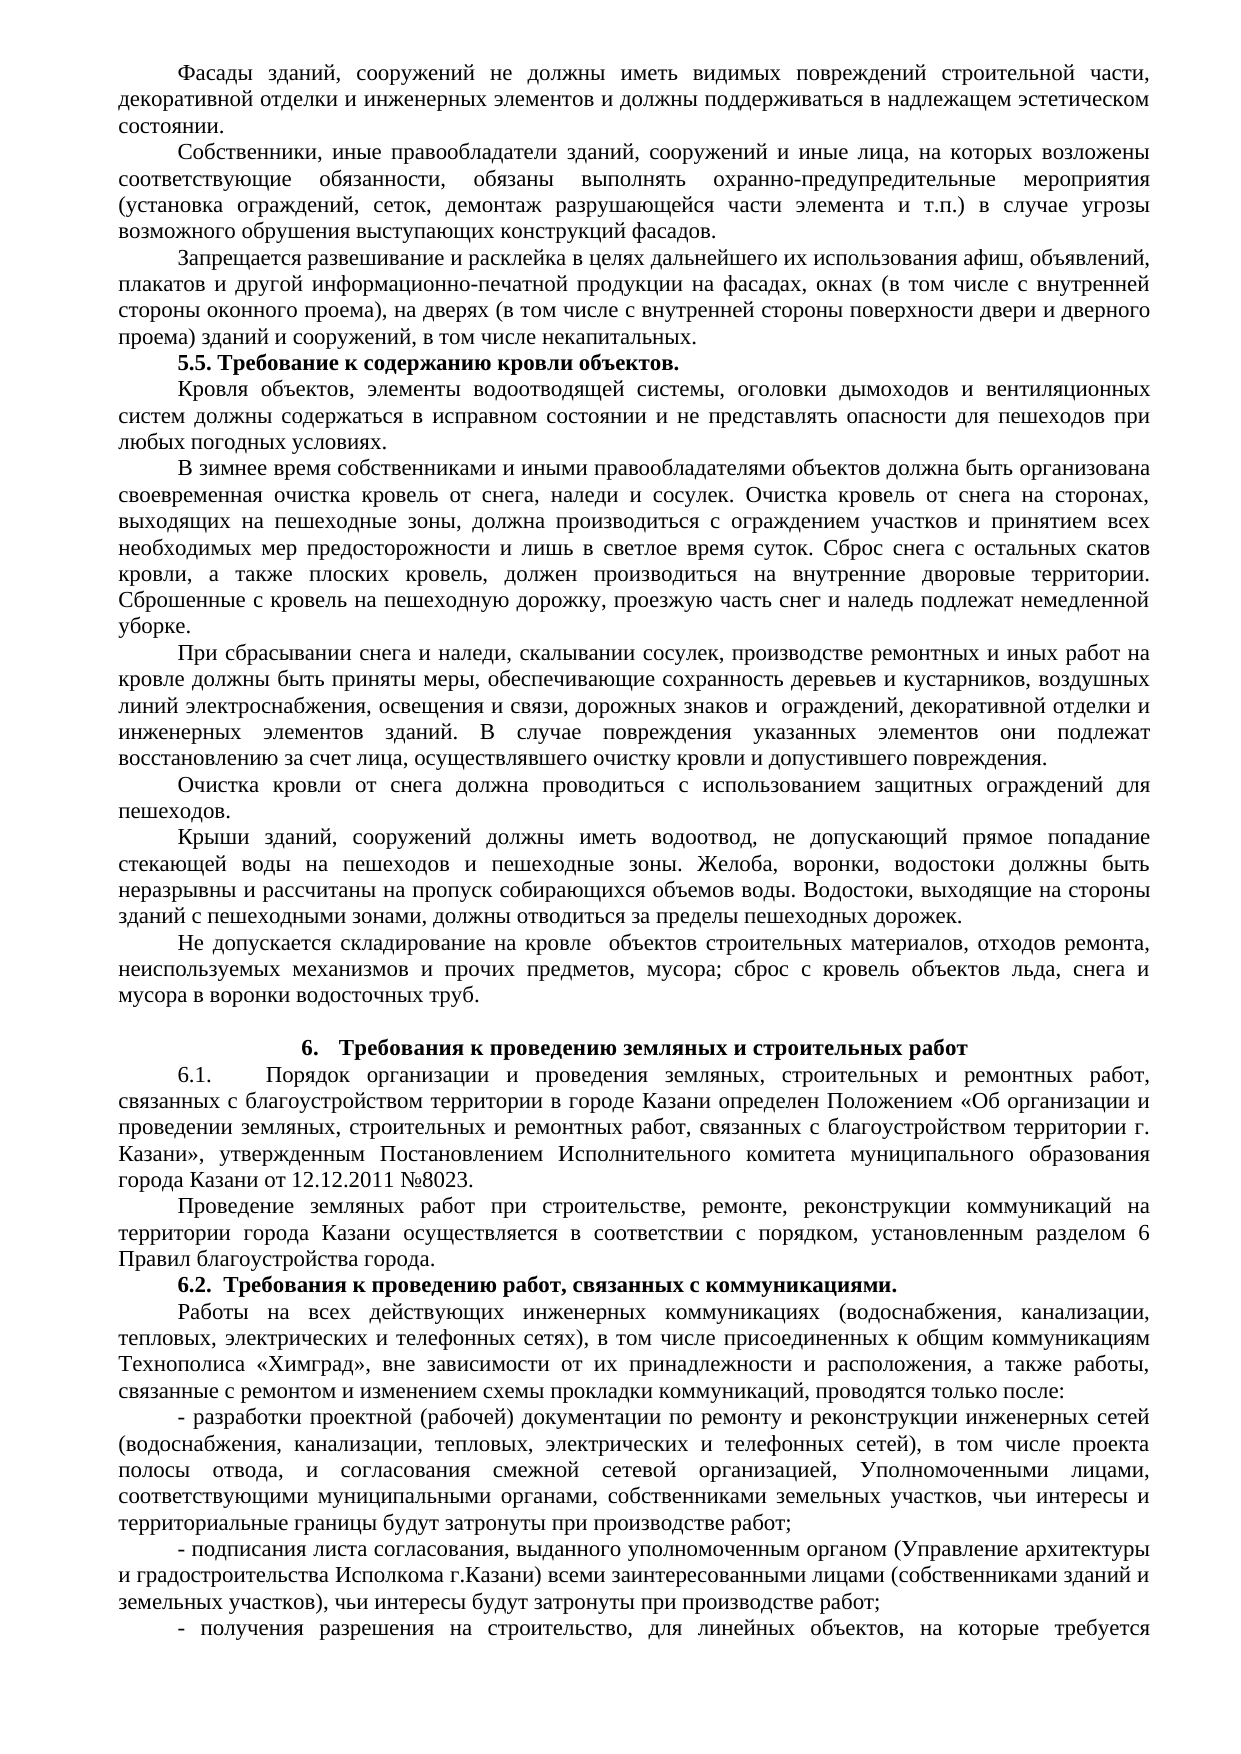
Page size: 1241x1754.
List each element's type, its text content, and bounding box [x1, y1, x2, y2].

text При сбрасывании снега и наледи, скалывании сосулек, производстве ремонтных и иных работ на кровле должны быть приняты меры, обеспечивающие сохранность деревьев и кустарников, воздушных линий электроснабжения, освещения и связи, дорожных знаков и ограждений, декоративной отделки и инженерных элементов зданий. В случае повреждения указанных элементов они подлежат восстановлению за счет лица, осуществлявшего очистку кровли и допустившего повреждения. [118, 639, 1152, 771]
text В зимнее время собственниками и иными правообладателями объектов должна быть организована своевременная очистка кровель от снега, наледи и сосулек. Очистка кровель от снега на сторонах, выходящих на пешеходные зоны, должна производиться с ограждением участков и принятием всех необходимых мер предосторожности и лишь в светлое время суток. Сброс снега с остальных скатов кровли, а также плоских кровель, должен производиться на внутренние дворовые территории. Сброшенные с кровель на пешеходную дорожку, проезжую часть снег и наледь подлежат немедленной уборке. [118, 454, 1152, 639]
text Проведение земляных работ при строительстве, ремонте, реконструкции коммуникаций на территории города Казани осуществляется в соответствии с порядком, установленным разделом 6 Правил благоустройства города. [118, 1192, 1152, 1271]
text - разработки проектной (рабочей) документации по ремонту и реконструкции инженерных сетей (водоснабжения, канализации, тепловых, электрических и телефонных сетей), в том числе проекта полосы отвода, и согласования смежной сетевой организацией, Уполномоченными лицами, соответствующими муниципальными органами, собственниками земельных участков, чьи интересы и территориальные границы будут затронуты при производстве работ; [118, 1403, 1152, 1535]
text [118, 1614, 1152, 1640]
text 5.5. Требование к содержанию кровли объектов. [118, 349, 1152, 375]
text - подписания листа согласования, выданного уполномоченным органом (Управление архитектуры и градостроительства Исполкома г.Казани) всеми заинтересованными лицами (собственниками зданий и земельных участков), чьи интересы будут затронуты при производстве работ; [118, 1535, 1152, 1614]
text Крыши зданий, сооружений должны иметь водоотвод, не допускающий прямое попадание стекающей воды на пешеходов и пешеходные зоны. Желоба, воронки, водостоки должны быть неразрывны и рассчитаны на пропуск собирающихся объемов воды. Водостоки, выходящие на стороны зданий с пешеходными зонами, должны отводиться за пределы пешеходных дорожек. [118, 823, 1152, 929]
text 6.2. Требования к проведению работ, связанных с коммуникациями. [118, 1271, 1152, 1298]
text Кровля объектов, элементы водоотводящей системы, оголовки дымоходов и вентиляционных систем должны содержаться в исправном состоянии и не представлять опасности для пешеходов при любых погодных условиях. [118, 375, 1152, 454]
text Работы на всех действующих инженерных коммуникациях (водоснабжения, канализации, тепловых, электрических и телефонных сетях), в том числе присоединенных к общим коммуникациям Технополиса «Химград», вне зависимости от их принадлежности и расположения, а также работы, связанные с ремонтом и изменением схемы прокладки коммуникаций, проводятся только после: [118, 1298, 1152, 1403]
text Запрещается развешивание и расклейка в целях дальнейшего их использования афиш, объявлений, плакатов и другой информационно-печатной продукции на фасадах, окнах (в том числе с внутренней стороны оконного проема), на дверях (в том числе с внутренней стороны поверхности двери и дверного проема) зданий и сооружений, в том числе некапитальных. [118, 244, 1152, 349]
list Порядок организации и проведения земляных, строительных и ремонтных работ, связанных с благоустройством территории в городе Казани определен Положением «Об организации и проведении земляных, строительных и ремонтных работ, связанных с благоустройством территории г. Казани», утвержденным Постановлением Исполнительного комитета муниципального образования города Казани от 12.12.2011 №8023. [118, 1061, 1152, 1192]
list Требования к проведению земляных и строительных работ [118, 1034, 1152, 1061]
text Фасады зданий, сооружений не должны иметь видимых повреждений строительной части, декоративной отделки и инженерных элементов и должны поддерживаться в надлежащем эстетическом состоянии. [118, 59, 1152, 138]
text Не допускается складирование на кровле объектов строительных материалов, отходов ремонта, неиспользуемых механизмов и прочих предметов, мусора; сброс с кровель объектов льда, снега и мусора в воронки водосточных труб. [118, 929, 1152, 1008]
text Собственники, иные правообладатели зданий, сооружений и иные лица, на которых возложены соответствующие обязанности, обязаны выполнять охранно-предупредительные мероприятия (установка ограждений, сеток, демонтаж разрушающейся части элемента и т.п.) в случае угрозы возможного обрушения выступающих конструкций фасадов. [118, 138, 1152, 244]
text Очистка кровли от снега должна проводиться с использованием защитных ограждений для пешеходов. [118, 771, 1152, 823]
